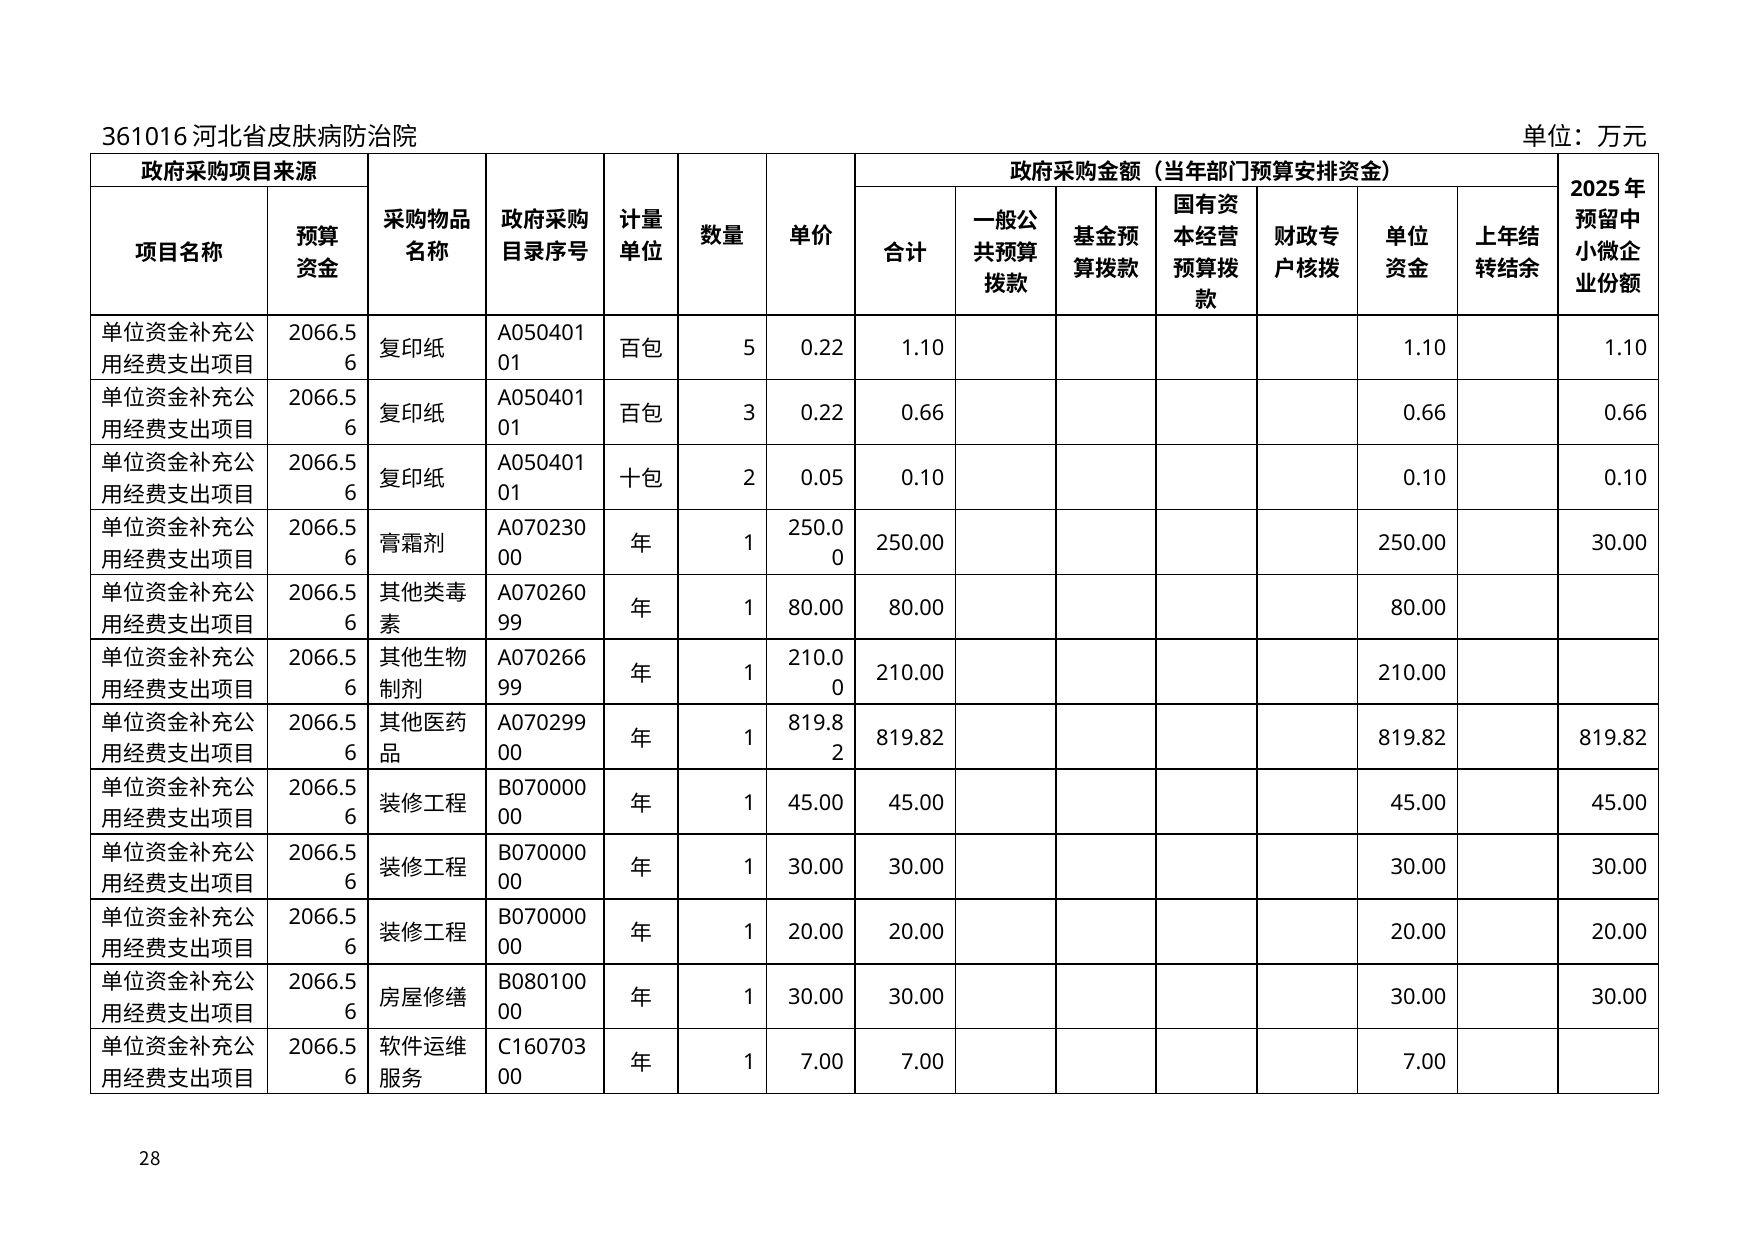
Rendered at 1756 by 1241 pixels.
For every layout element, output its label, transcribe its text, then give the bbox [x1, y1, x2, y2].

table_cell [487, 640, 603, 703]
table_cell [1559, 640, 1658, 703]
table_cell 单价 [767, 154, 854, 314]
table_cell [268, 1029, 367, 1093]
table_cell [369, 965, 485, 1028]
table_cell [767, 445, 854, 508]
table_cell A05040101 [487, 316, 603, 379]
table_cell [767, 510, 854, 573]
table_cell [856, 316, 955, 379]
table_cell 单位资金补充公用经费支出项目 [91, 316, 267, 379]
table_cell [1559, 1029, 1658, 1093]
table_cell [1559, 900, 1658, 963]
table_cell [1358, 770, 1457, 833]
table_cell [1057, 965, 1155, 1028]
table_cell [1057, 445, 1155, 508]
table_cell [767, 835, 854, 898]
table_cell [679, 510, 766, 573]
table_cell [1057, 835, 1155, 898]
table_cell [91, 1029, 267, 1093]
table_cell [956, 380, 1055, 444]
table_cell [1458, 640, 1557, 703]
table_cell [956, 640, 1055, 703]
table_cell 5 [679, 316, 766, 379]
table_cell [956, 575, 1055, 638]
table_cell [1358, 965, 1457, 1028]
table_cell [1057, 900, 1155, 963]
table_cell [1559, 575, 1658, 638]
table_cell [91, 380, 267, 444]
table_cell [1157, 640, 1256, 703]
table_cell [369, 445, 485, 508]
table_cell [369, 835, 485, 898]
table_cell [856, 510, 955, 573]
table_cell 合计 [856, 187, 955, 314]
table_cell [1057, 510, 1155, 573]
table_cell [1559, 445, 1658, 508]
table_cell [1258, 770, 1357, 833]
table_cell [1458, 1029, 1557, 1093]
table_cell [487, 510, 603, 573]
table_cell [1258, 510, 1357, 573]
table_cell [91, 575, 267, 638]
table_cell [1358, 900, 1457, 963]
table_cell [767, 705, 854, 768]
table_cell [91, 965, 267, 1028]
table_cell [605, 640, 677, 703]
table_cell 国有资本经营预算拨款 [1157, 187, 1256, 314]
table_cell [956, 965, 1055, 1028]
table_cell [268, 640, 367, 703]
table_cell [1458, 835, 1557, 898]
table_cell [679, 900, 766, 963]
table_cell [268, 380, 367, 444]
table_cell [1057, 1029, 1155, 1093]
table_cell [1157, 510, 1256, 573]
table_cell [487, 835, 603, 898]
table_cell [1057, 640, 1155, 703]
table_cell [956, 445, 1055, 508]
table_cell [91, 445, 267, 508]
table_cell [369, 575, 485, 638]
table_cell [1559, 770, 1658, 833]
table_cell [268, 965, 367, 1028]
table_cell 单位 资金 [1358, 187, 1457, 314]
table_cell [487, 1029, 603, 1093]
table_header 361016河北省皮肤病防治院 [91, 116, 854, 152]
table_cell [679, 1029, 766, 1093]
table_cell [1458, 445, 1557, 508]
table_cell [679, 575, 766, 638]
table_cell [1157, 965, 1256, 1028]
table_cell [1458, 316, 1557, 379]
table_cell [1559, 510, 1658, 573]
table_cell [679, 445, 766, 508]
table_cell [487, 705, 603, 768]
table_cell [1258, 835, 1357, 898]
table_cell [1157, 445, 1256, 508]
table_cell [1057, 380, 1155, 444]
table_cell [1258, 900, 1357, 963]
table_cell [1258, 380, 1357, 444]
table_cell 0.22 [767, 316, 854, 379]
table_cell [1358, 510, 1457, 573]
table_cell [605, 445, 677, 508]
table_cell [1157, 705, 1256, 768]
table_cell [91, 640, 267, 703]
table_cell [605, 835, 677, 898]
table_cell 复印纸 [369, 316, 485, 379]
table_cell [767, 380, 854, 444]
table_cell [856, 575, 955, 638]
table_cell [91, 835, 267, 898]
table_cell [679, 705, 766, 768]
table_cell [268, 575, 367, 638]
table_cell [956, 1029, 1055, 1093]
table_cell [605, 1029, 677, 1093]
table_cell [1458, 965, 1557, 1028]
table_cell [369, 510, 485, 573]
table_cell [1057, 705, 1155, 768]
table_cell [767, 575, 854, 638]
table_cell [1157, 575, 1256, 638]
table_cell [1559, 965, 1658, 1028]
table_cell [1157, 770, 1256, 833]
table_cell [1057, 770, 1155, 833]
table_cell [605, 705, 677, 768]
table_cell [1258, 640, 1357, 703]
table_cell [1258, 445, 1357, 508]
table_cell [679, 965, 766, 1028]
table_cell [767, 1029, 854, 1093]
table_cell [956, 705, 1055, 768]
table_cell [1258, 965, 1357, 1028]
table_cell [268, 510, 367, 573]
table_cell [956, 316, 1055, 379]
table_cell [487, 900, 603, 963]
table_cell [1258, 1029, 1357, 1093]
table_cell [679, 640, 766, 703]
table_cell 上年结转结余 [1458, 187, 1557, 314]
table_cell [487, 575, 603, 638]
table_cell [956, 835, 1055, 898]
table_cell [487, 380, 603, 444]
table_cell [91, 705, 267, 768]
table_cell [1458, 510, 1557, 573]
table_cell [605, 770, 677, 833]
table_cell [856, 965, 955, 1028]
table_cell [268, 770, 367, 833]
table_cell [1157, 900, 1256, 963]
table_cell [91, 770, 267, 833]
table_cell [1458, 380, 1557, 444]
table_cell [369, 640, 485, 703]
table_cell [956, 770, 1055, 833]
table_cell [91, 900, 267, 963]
table_cell 2066.56 [268, 316, 367, 379]
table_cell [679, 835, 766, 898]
table_cell 一般公共预算拨款 [956, 187, 1055, 314]
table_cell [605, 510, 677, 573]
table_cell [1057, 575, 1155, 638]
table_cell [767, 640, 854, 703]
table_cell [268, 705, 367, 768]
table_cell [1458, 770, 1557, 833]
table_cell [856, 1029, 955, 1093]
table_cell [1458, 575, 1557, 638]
table_cell 基金预算拨款 [1057, 187, 1155, 314]
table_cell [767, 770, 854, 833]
table_cell 政府采购金额（当年部门预算安排资金） [856, 154, 1557, 186]
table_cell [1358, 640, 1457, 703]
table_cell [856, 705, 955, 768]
table_cell 采购物品名称 [369, 154, 485, 314]
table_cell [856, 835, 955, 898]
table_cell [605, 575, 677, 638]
table_cell 财政专户核拨 [1258, 187, 1357, 314]
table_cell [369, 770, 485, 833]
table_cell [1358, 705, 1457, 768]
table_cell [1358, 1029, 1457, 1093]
table_cell 计量 单位 [605, 154, 677, 314]
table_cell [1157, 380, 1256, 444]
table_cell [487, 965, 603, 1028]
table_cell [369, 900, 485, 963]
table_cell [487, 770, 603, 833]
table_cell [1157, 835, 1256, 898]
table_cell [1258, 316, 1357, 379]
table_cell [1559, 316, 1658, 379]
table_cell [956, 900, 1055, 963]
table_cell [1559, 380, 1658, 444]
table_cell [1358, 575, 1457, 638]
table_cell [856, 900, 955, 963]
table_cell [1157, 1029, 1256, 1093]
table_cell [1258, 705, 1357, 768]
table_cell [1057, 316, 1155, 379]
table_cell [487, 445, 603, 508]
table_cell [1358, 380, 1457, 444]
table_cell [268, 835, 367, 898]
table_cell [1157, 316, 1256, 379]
table_cell 2025年 预留中 小微企 业份额 [1559, 154, 1658, 314]
table_cell 政府采购目录序号 [487, 154, 603, 314]
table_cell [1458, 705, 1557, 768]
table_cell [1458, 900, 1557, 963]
table_header 单位：万元 [856, 116, 1658, 152]
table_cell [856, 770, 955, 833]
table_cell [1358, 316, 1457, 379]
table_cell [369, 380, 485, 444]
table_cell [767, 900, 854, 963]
table_cell 项目名称 [91, 187, 267, 314]
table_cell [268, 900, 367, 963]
table_cell 政府采购项目来源 [91, 154, 367, 186]
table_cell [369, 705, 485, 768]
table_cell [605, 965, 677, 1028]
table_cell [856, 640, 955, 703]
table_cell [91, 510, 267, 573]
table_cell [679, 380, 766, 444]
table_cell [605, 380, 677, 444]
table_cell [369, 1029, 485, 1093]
table_cell 预算 资金 [268, 187, 367, 314]
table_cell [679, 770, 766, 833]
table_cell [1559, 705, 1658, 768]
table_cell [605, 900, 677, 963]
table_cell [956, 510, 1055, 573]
table_cell 数量 [679, 154, 766, 314]
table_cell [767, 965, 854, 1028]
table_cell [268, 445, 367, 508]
table_cell 百包 [605, 316, 677, 379]
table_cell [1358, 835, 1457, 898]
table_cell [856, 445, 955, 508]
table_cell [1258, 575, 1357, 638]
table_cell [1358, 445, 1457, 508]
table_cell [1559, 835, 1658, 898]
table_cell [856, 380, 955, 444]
